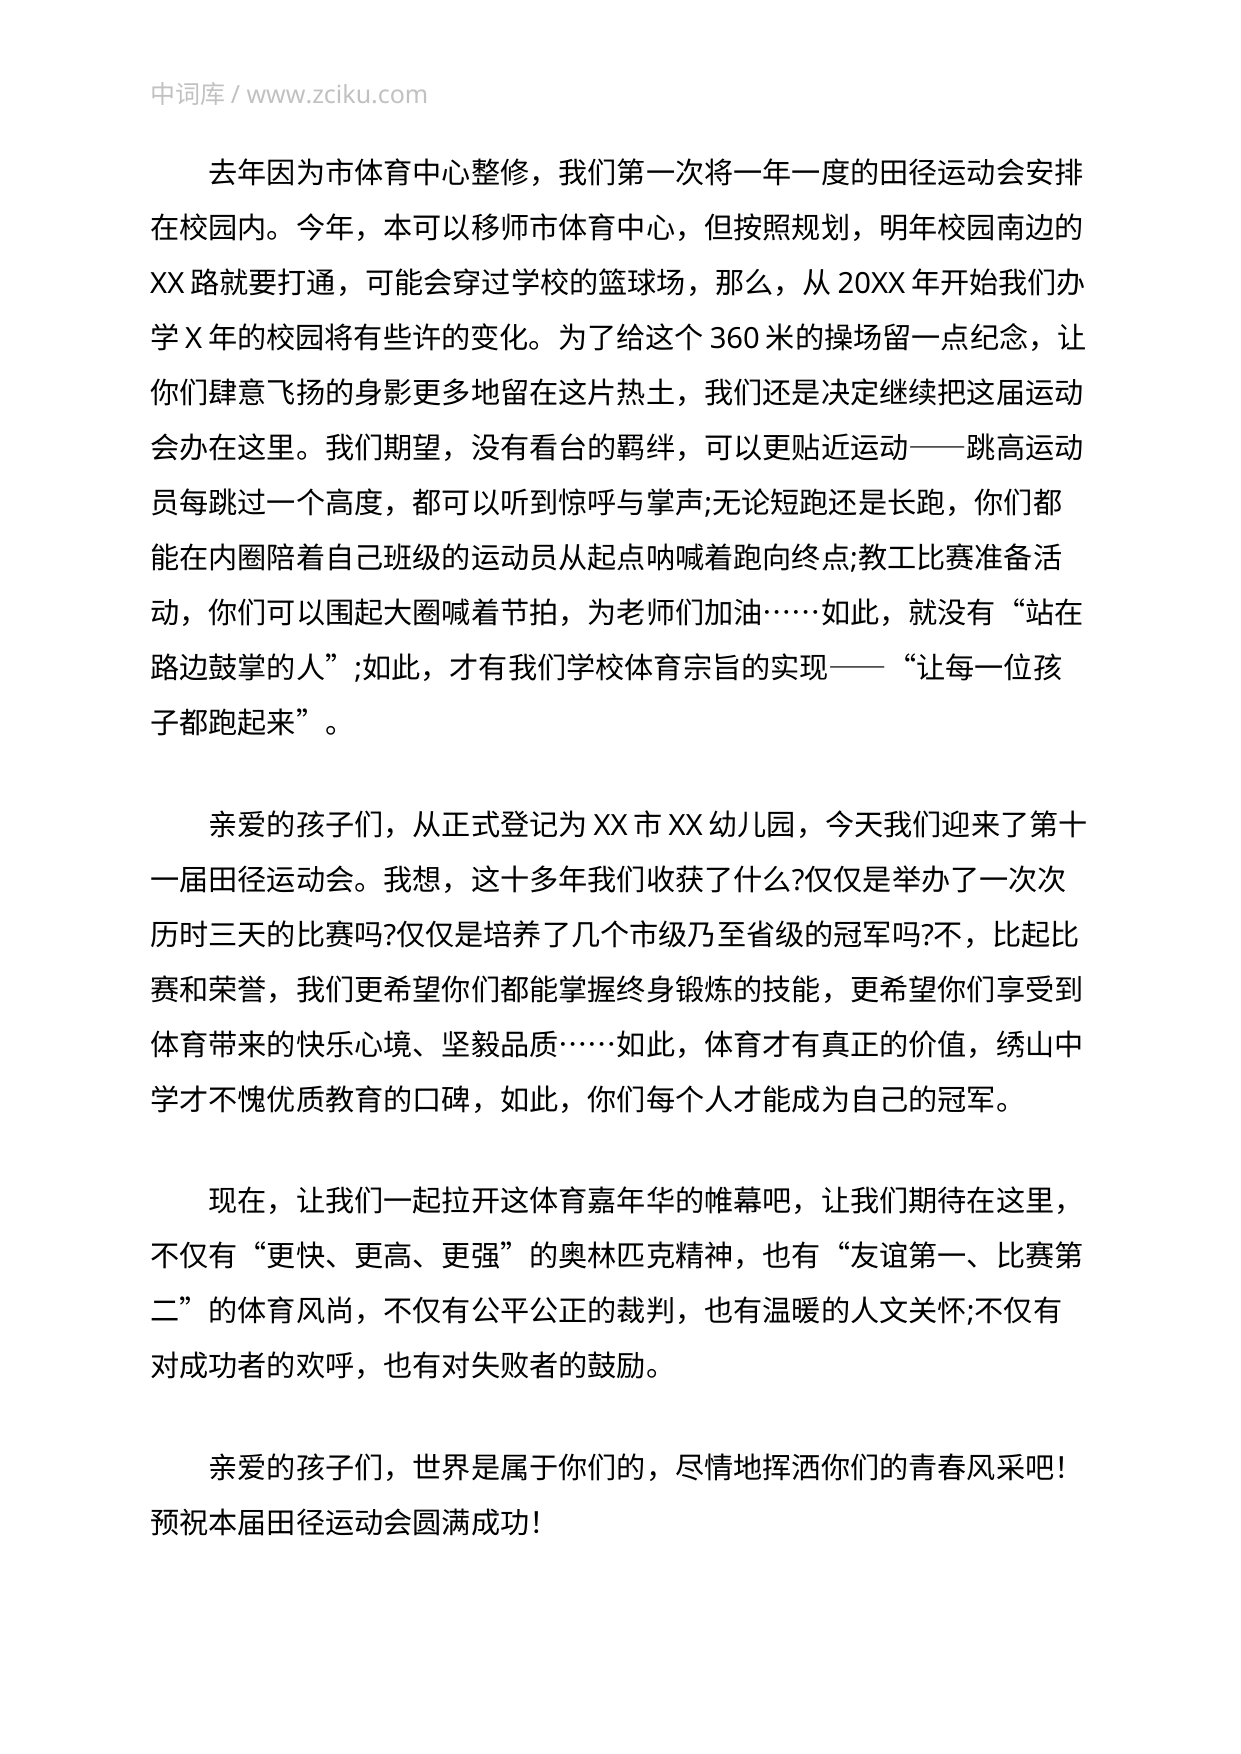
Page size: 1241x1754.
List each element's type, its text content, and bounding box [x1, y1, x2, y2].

text 亲爱的孩子们，世界是属于你们的，尽情地挥洒你们的青春风采吧！预祝本届田径运动会圆满成功！ [150, 1444, 1090, 1542]
text 现在，让我们一起拉开这体育嘉年华的帷幕吧，让我们期待在这里，不仅有“更快、更高、更强”的奥林匹克精神，也有“友谊第一、比赛第二”的体育风尚，不仅有公平公正的裁判，也有温暖的人文关怀;不仅有对成功者的欢呼，也有对失败者的鼓励。 [150, 1178, 1090, 1385]
text 去年因为市体育中心整修，我们第一次将一年一度的田径运动会安排在校园内。今年，本可以移师市体育中心，但按照规划，明年校园南边的XX路就要打通，可能会穿过学校的篮球场，那么，从20XX年开始我们办学X年的校园将有些许的变化。为了给这个360米的操场留一点纪念，让你们肆意飞扬的身影更多地留在这片热土，我们还是决定继续把这届运动会办在这里。我们期望，没有看台的羁绊，可以更贴近运动——跳高运动员每跳过一个高度，都可以听到惊呼与掌声;无论短跑还是长跑，你们都能在内圈陪着自己班级的运动员从起点呐喊着跑向终点;教工比赛准备活动，你们可以围起大圈喊着节拍，为老师们加油……如此，就没有“站在路边鼓掌的人”;如此，才有我们学校体育宗旨的实现——“让每一位孩子都跑起来”。 [150, 150, 1090, 742]
text 亲爱的孩子们，从正式登记为XX市XX幼儿园，今天我们迎来了第十一届田径运动会。我想，这十多年我们收获了什么?仅仅是举办了一次次历时三天的比赛吗?仅仅是培养了几个市级乃至省级的冠军吗?不，比起比赛和荣誉，我们更希望你们都能掌握终身锻炼的技能，更希望你们享受到体育带来的快乐心境、坚毅品质……如此，体育才有真正的价值，绣山中学才不愧优质教育的口碑，如此，你们每个人才能成为自己的冠军。 [150, 801, 1090, 1118]
